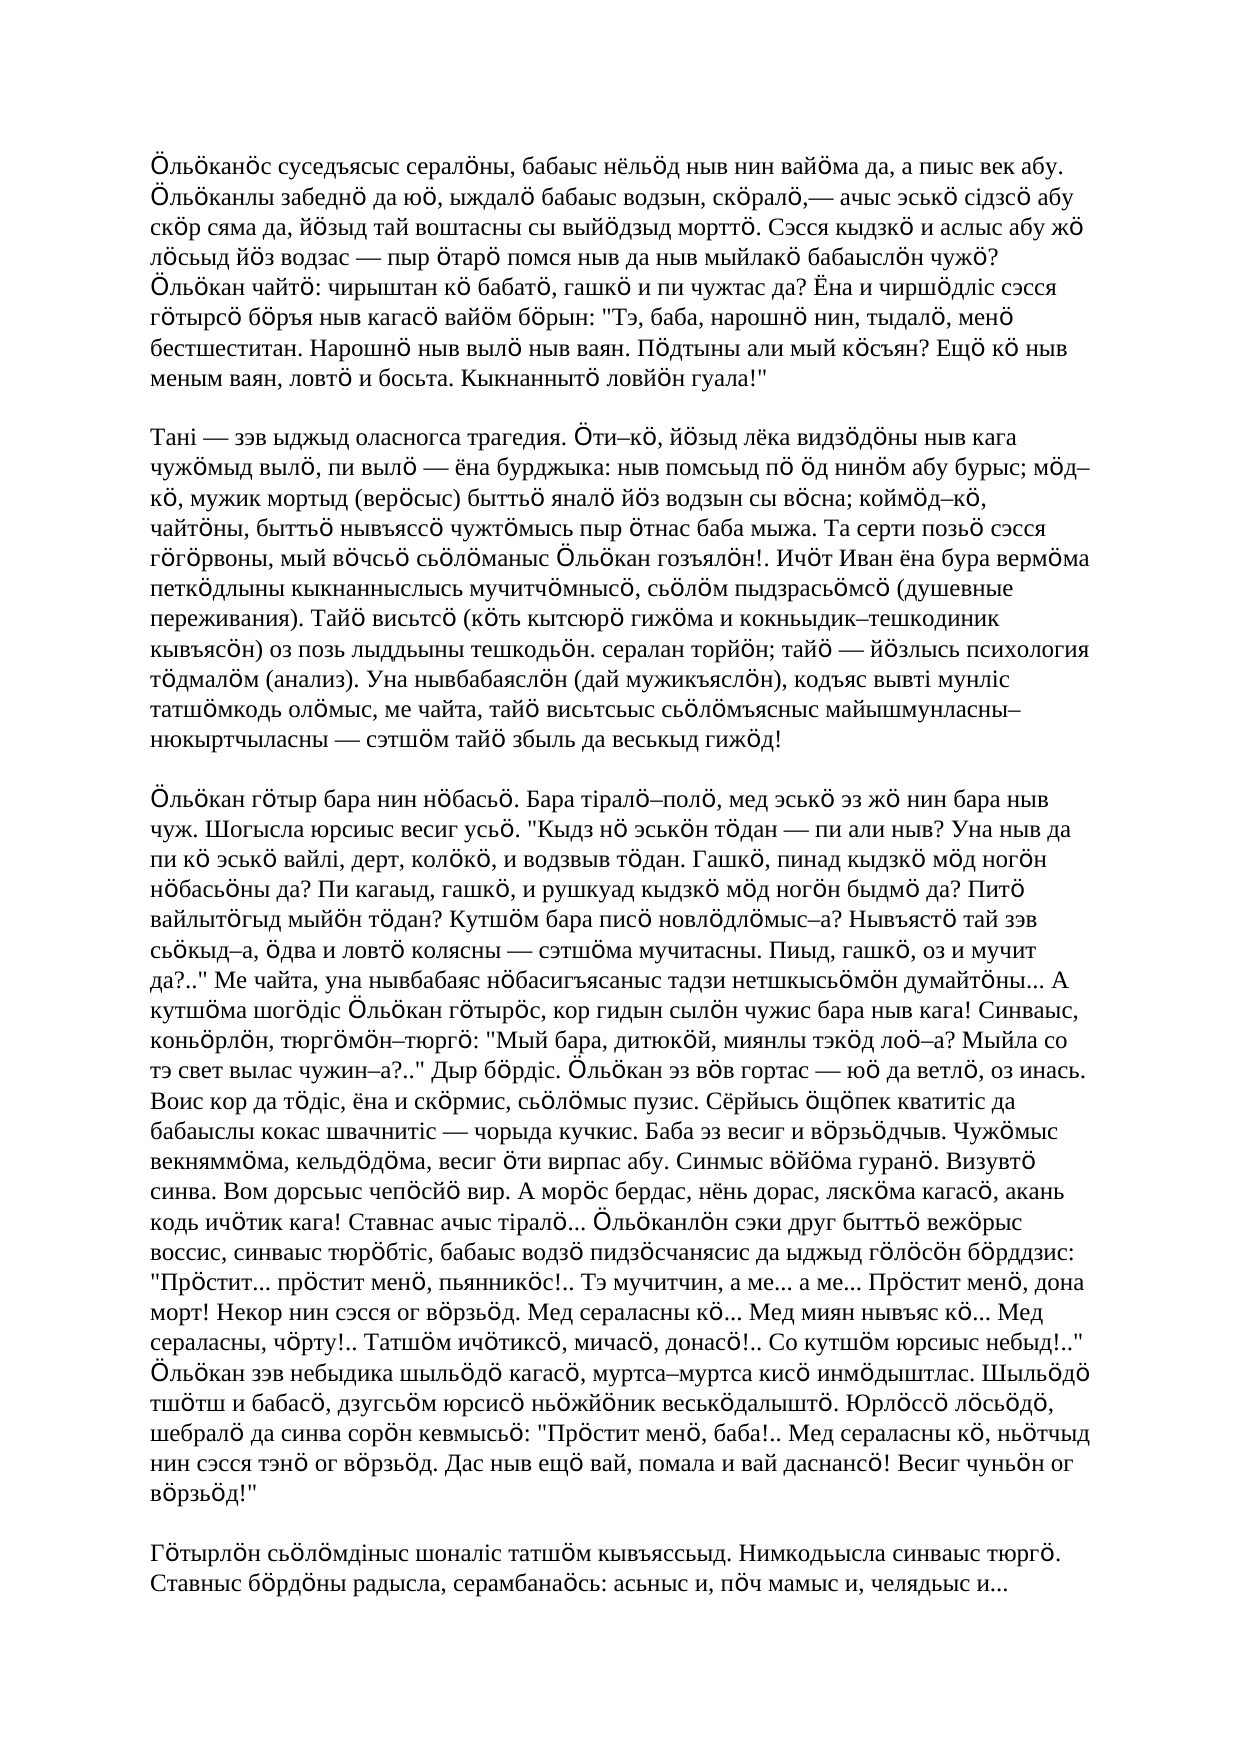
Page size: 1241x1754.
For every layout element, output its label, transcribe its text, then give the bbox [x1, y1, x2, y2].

text Ӧльӧканӧс суседъясыс сералӧны, бабаыс нёльӧд ныв нин вайӧма да, а пиыс век абу. Ӧльӧканлы забеднӧ да юӧ, ыждалӧ бабаыс водзын, скӧралӧ,— ачыс эськӧ сідзсӧ абу скӧр сяма да, йӧзыд тай воштасны сы выйӧдзыд морттӧ. Сэсся кыдзкӧ и аслыс абу жӧ лӧсьыд йӧз водзас — пыр ӧтарӧ помся ныв да ныв мыйлакӧ бабаыслӧн чужӧ? Ӧльӧкан чайтӧ: чирыштан кӧ бабатӧ, гашкӧ и пи чужтас да? Ёна и чиршӧдліс сэсся гӧтырсӧ бӧръя ныв кагасӧ вайӧм бӧрын: "Тэ, баба, нарошнӧ нин, тыдалӧ, менӧ бестшеститан. Нарошнӧ ныв вылӧ ныв ваян. Пӧдтыны али мый кӧсъян? Ещӧ кӧ ныв меным ваян, ловтӧ и босьта. Кыкнаннытӧ ловйӧн гуала!" [150, 150, 1090, 392]
text Гӧтырлӧн сьӧлӧмдіныс шоналіс татшӧм кывъяссьыд. Нимкодьысла синваыс тюргӧ. Ставныс бӧрдӧны радысла, серамбанаӧсь: асьныс и, пӧч мамыс и, челядьыс и... [150, 1536, 1090, 1597]
text Tані — зэв ыджыд оласногса трагедия. Ӧти–кӧ, йӧзыд лёка видзӧдӧны ныв кага чужӧмыд вылӧ, пи вылӧ — ёна бурджыка: ныв помсьыд пӧ ӧд нинӧм абу бурыс; мӧд–кӧ, мужик мортыд (верӧсыс) быттьӧ яналӧ йӧз водзын сы вӧсна; коймӧд–кӧ, чайтӧны, быттьӧ нывъяссӧ чужтӧмысь пыр ӧтнас баба мыжа. Та серти позьӧ сэсся гӧгӧрвоны, мый вӧчсьӧ сьӧлӧманыс Ӧльӧкан гозъялӧн!. Ичӧт Иван ёна бура вермӧма петкӧдлыны кыкнанныслысь мучитчӧмнысӧ, сьӧлӧм пыдзрасьӧмсӧ (душевные переживания). Тайӧ висьтсӧ (кӧть кытсюрӧ гижӧма и кокньыдик–тешкодиник кывъясӧн) оз позь лыддьыны тешкодьӧн. сералан торйӧн; тайӧ — йӧзлысь психология тӧдмалӧм (анализ). Уна нывбабаяслӧн (дай мужикъяслӧн), кодъяс вывті мунліс татшӧмкодь олӧмыс, ме чайта, тайӧ висьтсьыс сьӧлӧмъясныс майышмунласны–нюкыртчыласны — сэтшӧм тайӧ збыль да веськыд гижӧд! [150, 421, 1090, 753]
text Ӧльӧкан гӧтыр бара нин нӧбасьӧ. Бара тіралӧ–полӧ, мед эськӧ эз жӧ нин бара ныв чуж. Шогысла юрсиыс весиг усьӧ. "Кыдз нӧ эськӧн тӧдан — пи али ныв? Уна ныв да пи кӧ эськӧ вайлі, дерт, колӧкӧ, и водзвыв тӧдан. Гашкӧ, пинад кыдзкӧ мӧд ногӧн нӧбасьӧны да? Пи кагаыд, гашкӧ, и рушкуад кыдзкӧ мӧд ногӧн быдмӧ да? Питӧ вайлытӧгыд мыйӧн тӧдан? Кутшӧм бара писӧ новлӧдлӧмыс–а? Нывъястӧ тай зэв сьӧкыд–а, ӧдва и ловтӧ колясны — сэтшӧма мучитасны. Пиыд, гашкӧ, оз и мучит да?.." Me чайта, уна нывбабаяс нӧбасигъясаныс тадзи нетшкысьӧмӧн думайтӧны... А кутшӧма шогӧдіс Ӧльӧкан гӧтырӧс, кор гидын сылӧн чужис бара ныв кага! Синваыс, коньӧрлӧн, тюргӧмӧн–тюргӧ: "Мый бара, дитюкӧй, миянлы тэкӧд лоӧ–а? Мыйла со тэ свет вылас чужин–а?.." Дыр бӧрдіс. Ӧльӧкан эз вӧв гортас — юӧ да ветлӧ, оз инась. Воис кор да тӧдіс, ёна и скӧрмис, сьӧлӧмыс пузис. Сёрйысь ӧщӧпек кватитіс да бабаыслы кокас швачнитіс — чорыда кучкис. Баба эз весиг и вӧрзьӧдчыв. Чужӧмыс векняммӧма, кельдӧдӧма, весиг ӧти вирпас абу. Синмыс вӧйӧма гуранӧ. Визувтӧ синва. Вом дорсьыс чепӧсйӧ вир. А морӧс бердас, нёнь дорас, ляскӧма кагасӧ, акань кодь ичӧтик кага! Ставнас ачыс тіpалӧ... Ӧльӧканлӧн сэки друг быттьӧ вежӧрыс воссис, синваыс тюpӧбтіc, бабаыс водзӧ пидзӧсчанясис да ыджыд гӧлӧсӧн бӧрддзис: "Прӧстит... прӧстит менӧ, пьянникӧс!.. Тэ мучитчин, а ме... а ме... Прӧстит менӧ, дона морт! Некор нин сэсся ог вӧрзьӧд. Мед сераласны кӧ... Мед миян нывъяс кӧ... Мед сераласны, чӧрту!.. Татшӧм ичӧтиксӧ, мичасӧ, донасӧ!.. Со кутшӧм юрсиыс небыд!.." Ӧльӧкан зэв небыдика шыльӧдӧ кагасӧ, муртса–муртса кисӧ инмӧдыштлас. Шыльӧдӧ тшӧтш и бабасӧ, дзугсьӧм юрсисӧ ньӧжйӧник веськӧдалыштӧ. Юрлӧссӧ лӧсьӧдӧ, шебралӧ да синва сорӧн кевмысьӧ: "Прӧстит менӧ, баба!.. Мед сераласны кӧ, ньӧтчыд нин сэсся тэнӧ ог вӧрзьӧд. Дас ныв ещӧ вай, помала и вай даснансӧ! Весиг чуньӧн ог вӧрзьӧд!" [150, 782, 1090, 1507]
